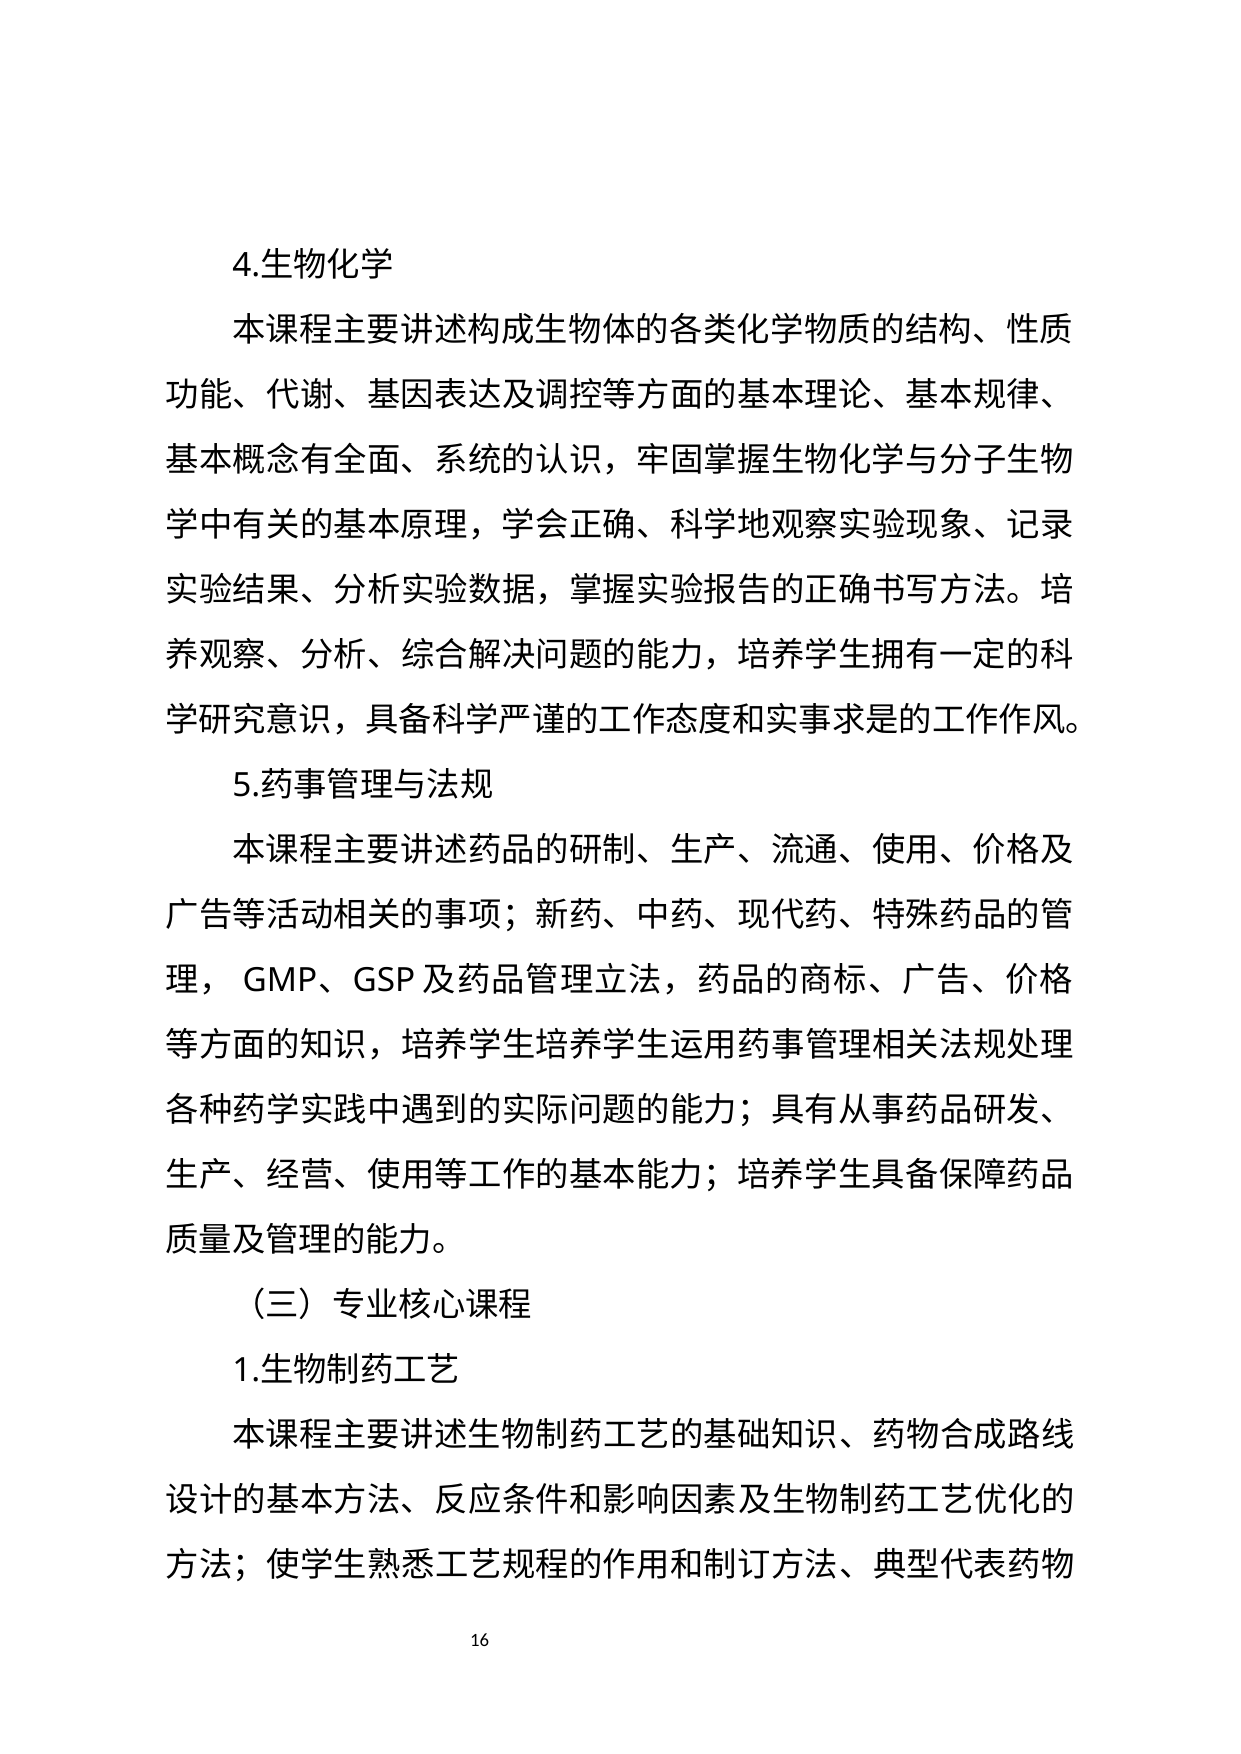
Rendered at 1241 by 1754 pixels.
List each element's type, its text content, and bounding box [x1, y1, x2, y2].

list 本课程主要讲述药品的研制、生产、流通、使用、价格及广告等活动相关的事项；新药、中药、现代药、特殊药品的管理， GMP、GSP及药品管理立法，药品的商标、广告、价格等方面的知识，培养学生培养学生运用药事管理相关法规处理各种药学实践中遇到的实际问题的能力；具有从事药品研发、生产、经营、使用等工作的基本能力；培养学生具备保障药品质量及管理的能力。 [165, 815, 1075, 1270]
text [165, 1400, 1075, 1595]
text 5.药事管理与法规 [165, 750, 1075, 815]
text （三）专业核心课程 [165, 1270, 1075, 1335]
text 本课程主要讲述构成生物体的各类化学物质的结构、性质、功能、代谢、基因表达及调控等方面的基本理论、基本规律、基本概念有全面、系统的认识，牢固掌握生物化学与分子生物学中有关的基本原理，学会正确、科学地观察实验现象、记录实验结果、分析实验数据，掌握实验报告的正确书写方法。培养观察、分析、综合解决问题的能力，培养学生拥有一定的科学研究意识，具备科学严谨的工作态度和实事求是的工作作风。 [165, 295, 1075, 750]
text 1.生物制药工艺 [165, 1335, 1075, 1400]
list 4.生物化学 [165, 230, 1075, 295]
